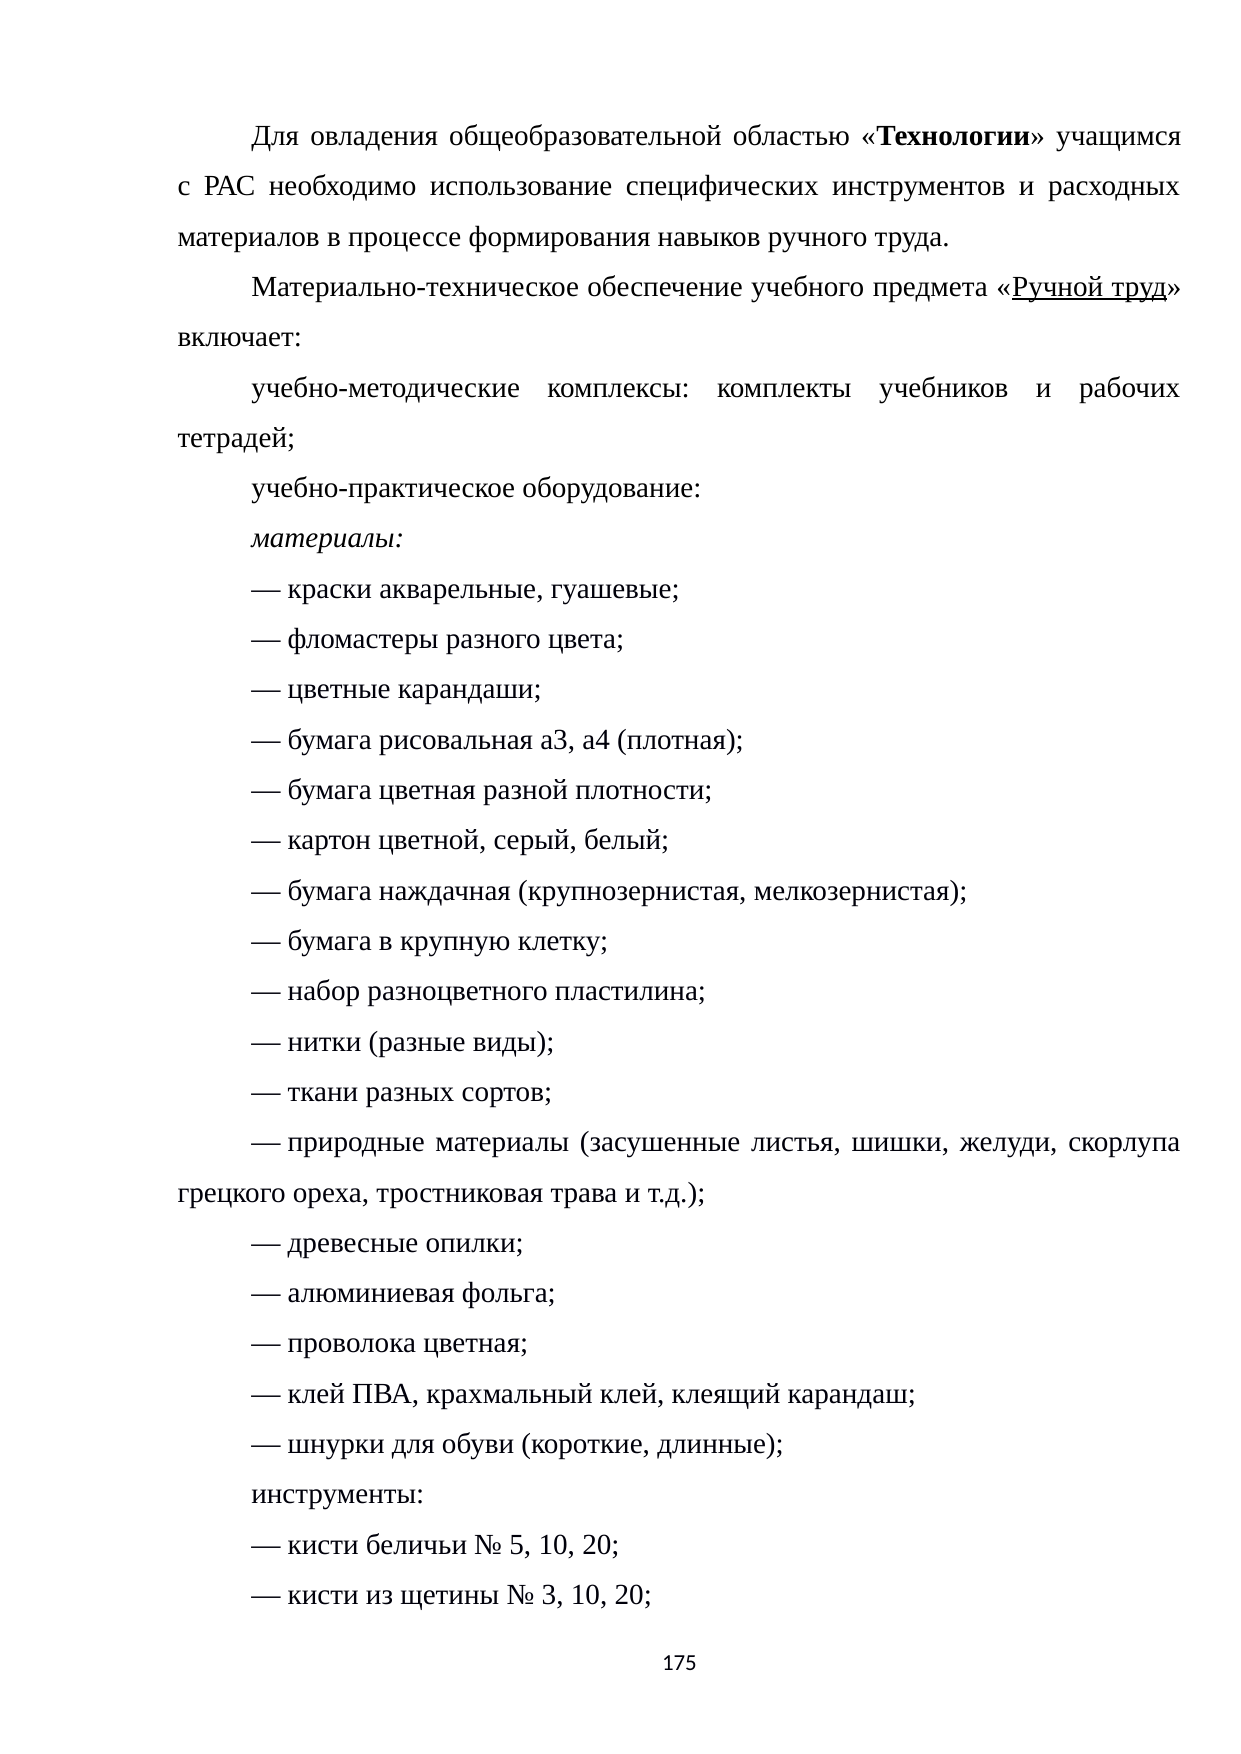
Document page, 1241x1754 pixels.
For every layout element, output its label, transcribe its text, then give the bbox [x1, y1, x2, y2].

text учебно-практическое оборудование: [177, 470, 1181, 504]
text ― фломастеры разного цвета; [177, 621, 1181, 655]
text инструменты: [177, 1477, 1181, 1510]
text ― нитки (разные виды); [177, 1024, 1181, 1057]
text ― кисти из щетины № 3, 10, 20; [177, 1577, 1181, 1611]
text ― бумага в крупную клетку; [177, 923, 1181, 957]
text ― бумага наждачная (крупнозернистая, мелкозернистая); [177, 873, 1181, 906]
text ― древесные опилки; [177, 1225, 1181, 1258]
text ― ткани разных сортов; [177, 1074, 1181, 1108]
text ― картон цветной, серый, белый; [177, 822, 1181, 856]
text ― природные материалы (засушенные листья, шишки, желуди, скорлупа грецкого ореха, тростниковая трава и т.д.); [177, 1124, 1181, 1208]
text ― набор разноцветного пластилина; [177, 973, 1181, 1007]
text ― проволока цветная; [177, 1326, 1181, 1359]
text ― клей ПВА, крахмальный клей, клеящий карандаш; [177, 1376, 1181, 1409]
text ― бумага цветная разной плотности; [177, 772, 1181, 806]
text ― кисти беличьи № 5, 10, 20; [177, 1527, 1181, 1560]
text Для овладения общеобразовательной областью «Технологии» учащимся с РАС необходимо использование специфических инструментов и расходных материалов в процессе формирования навыков ручного труда. [177, 118, 1181, 252]
text ― алюминиевая фольга; [177, 1275, 1181, 1309]
text ― шнурки для обуви (короткие, длинные); [177, 1426, 1181, 1460]
text Материально-техническое обеспечение учебного предмета «Ручной труд» включает: [177, 269, 1181, 353]
text учебно-методические комплексы: комплекты учебников и рабочих тетрадей; [177, 370, 1181, 453]
text ― бумага рисовальная а3, а4 (плотная); [177, 722, 1181, 755]
text ― цветные карандаши; [177, 672, 1181, 705]
text ― краски акварельные, гуашевые; [177, 571, 1181, 604]
text материалы: [177, 521, 1181, 554]
